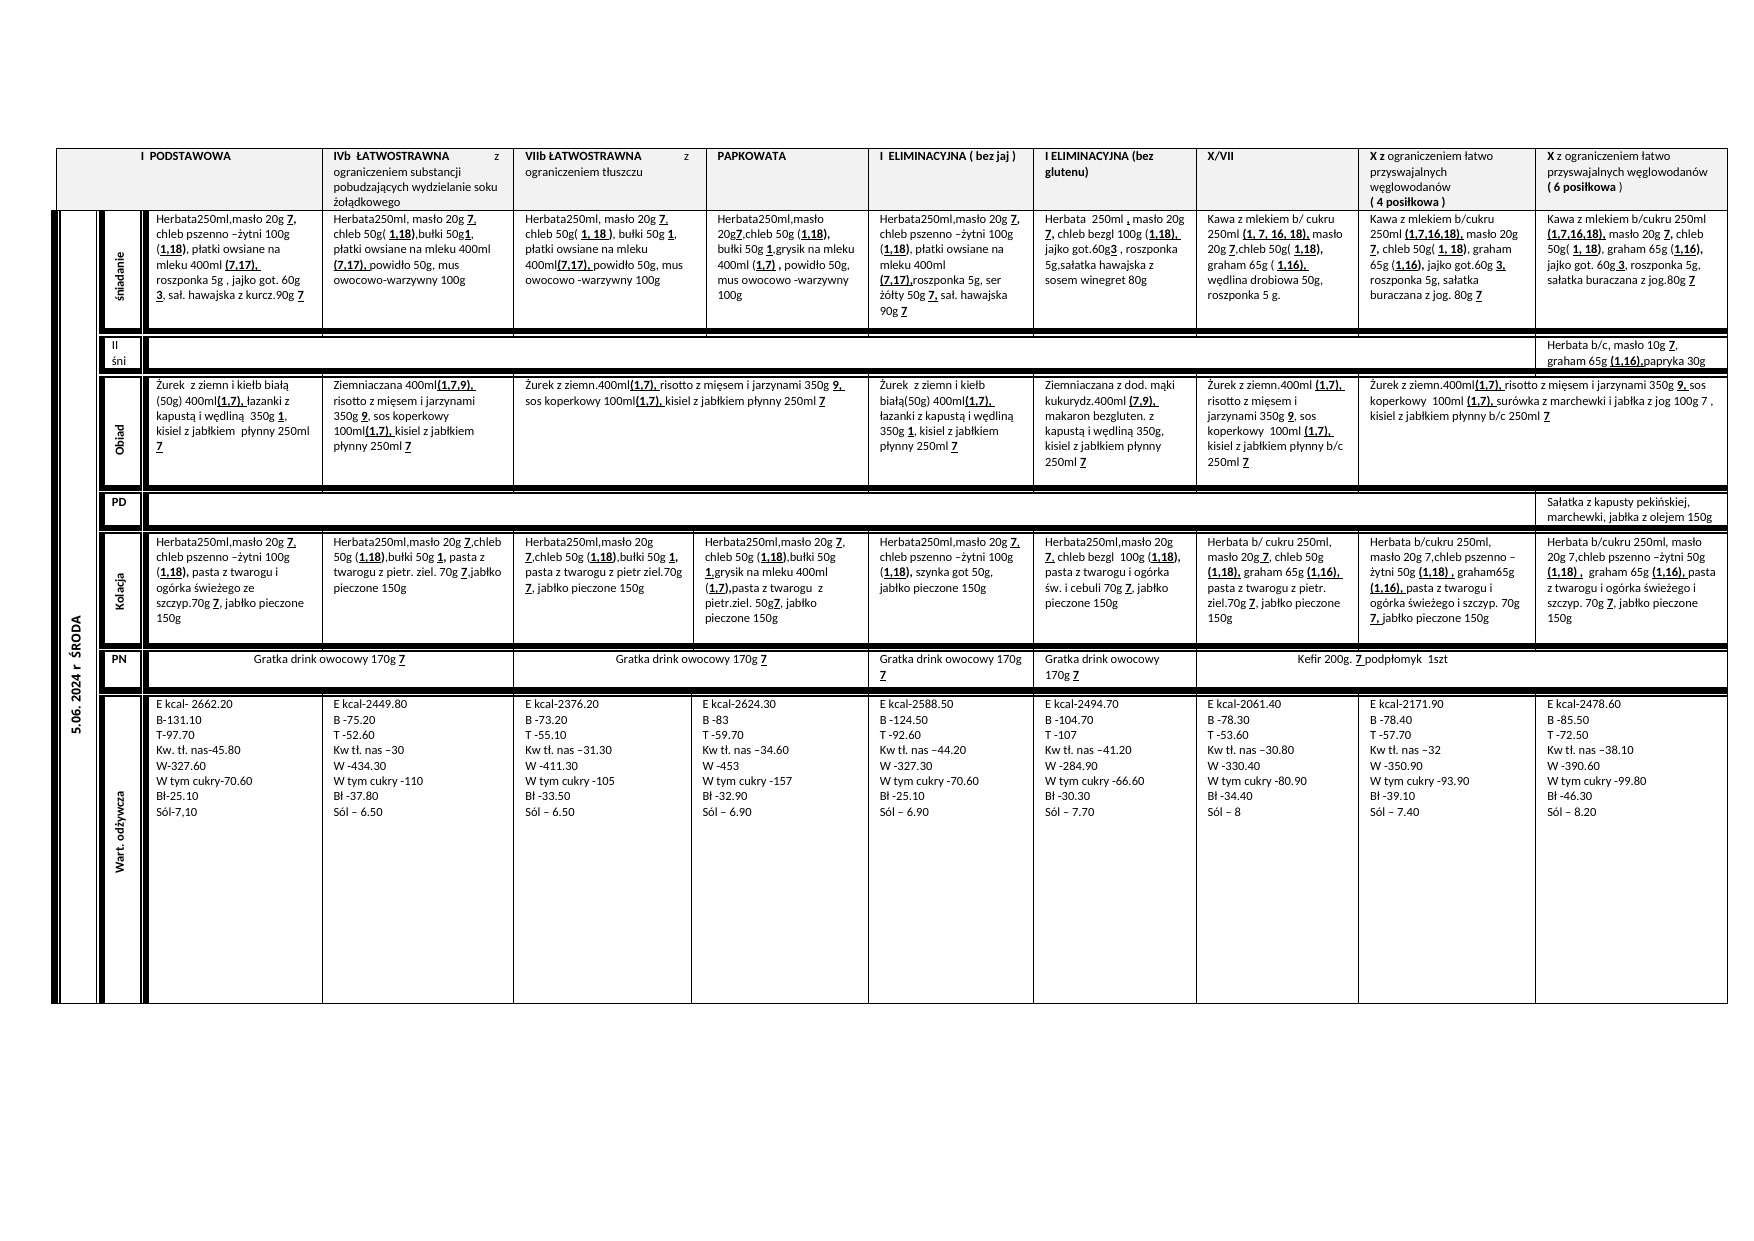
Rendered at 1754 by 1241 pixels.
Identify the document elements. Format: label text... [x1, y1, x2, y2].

table_cell Kawa z mlekiem b/ cukru 250ml (1, 7, 16, 18), masło 20g 7,chleb 50g( 1,18), graham 65g ( 1,16), wędlina drobiowa 50g, roszponka 5 g. [1197, 211, 1358, 328]
table_cell E kcal-2478.60 B -85.50 T -72.50 Kw tł. nas –38.10 W -390.60 W tym cukry -99.80 Bł -46.30 Sól – 8.20 [1536, 697, 1727, 1003]
table_cell Herbata250ml,masło 20g 7, chleb pszenno –żytni 100g (1,18), płatki owsiane na mleku 400ml (7,17),roszponka 5g, ser żółty 50g 7, sał. hawajska 90g 7 [869, 211, 1033, 328]
table_cell Herbata250ml,masło 20g 7, chleb pszenno –żytni 100g (1,18), pasta z twarogu i ogórka świeżego ze szczyp.70g 7, jabłko pieczone 150g [149, 534, 322, 642]
table_cell Żurek z ziemn.400ml(1,7), risotto z mięsem i jarzynami 350g 9, sos koperkowy 100ml(1,7), kisiel z jabłkiem płynny 250ml 7 [514, 378, 868, 484]
table_header I ELIMINACYJNA (bez glutenu) [1034, 149, 1196, 210]
table_cell Herbata250ml,masło 20g 7, chleb pszenno –żytni 100g (1,18), szynka got 50g, jabłko pieczone 150g [869, 534, 1033, 642]
table_cell Żurek z ziemn i kiełb białą(50g) 400ml(1,7), łazanki z kapustą i wędliną 350g 1, kisiel z jabłkiem płynny 250ml 7 [869, 378, 1033, 484]
table_cell PD [105, 494, 140, 524]
table_cell Herbata250ml,masło 20g 7,chleb 50g (1,18),bułki 50g 1, pasta z twarogu z pietr. ziel. 70g 7,jabłko pieczone 150g [323, 534, 513, 642]
table_header X z ograniczeniem łatwo przyswajalnych węglowodanów ( 4 posiłkowa ) [1359, 149, 1535, 210]
table_cell Herbata250ml,masło 20g 7, chleb pszenno –żytni 100g (1,18), płatki owsiane na mleku 400ml (7,17), roszponka 5g , jajko got. 60g 3, sał. hawajska z kurcz.90g 7 [149, 211, 322, 328]
table_cell Kawa z mlekiem b/cukru 250ml (1,7,16,18), masło 20g 7, chleb 50g( 1, 18), graham 65g (1,16), jajko got. 60g 3, roszponka 5g, sałatka buraczana z jog.80g 7 [1536, 211, 1727, 328]
table_cell E kcal-2376.20 B -73.20 T -55.10 Kw tł. nas –31.30 W -411.30 W tym cukry -105 Bł -33.50 Sól – 6.50 [514, 697, 691, 1003]
table_cell Gratka drink owocowy 170g 7 [1034, 652, 1196, 687]
table_cell Gratka drink owocowy 170g 7 [514, 652, 868, 687]
table_cell Kefir 200g. 7 podpłomyk 1szt [1197, 652, 1727, 687]
table_cell Herbata 250ml , masło 20g 7, chleb bezgl 100g (1,18), jajko got.60g3 , roszponka 5g,sałatka hawajska z sosem winegret 80g [1034, 211, 1196, 328]
table_cell Gratka drink owocowy 170g 7 [149, 652, 513, 687]
table_cell E kcal-2171.90 B -78.40 T -57.70 Kw tł. nas –32 W -350.90 W tym cukry -93.90 Bł -39.10 Sól – 7.40 [1359, 697, 1535, 1003]
table_cell Herbata250ml,masło 20g 7, chleb 50g (1,18),bułki 50g 1,grysik na mleku 400ml (1,7),pasta z twarogu z pietr.ziel. 50g7, jabłko pieczone 150g [694, 534, 868, 642]
table_header I ELIMINACYJNA ( bez jaj ) [869, 149, 1033, 210]
table_cell Kolacja [105, 534, 140, 642]
table_cell Ziemniaczana 400ml(1,7,9), risotto z mięsem i jarzynami 350g 9, sos koperkowy 100ml(1,7), kisiel z jabłkiem płynny 250ml 7 [323, 378, 513, 484]
table_header I PODSTAWOWA [57, 149, 322, 210]
table_cell E kcal- 2662.20 B-131.10 T-97.70 Kw. tł. nas-45.80 W-327.60 W tym cukry-70.60 Bł-25.10 Sól-7,10 [149, 697, 322, 1003]
table_cell Gratka drink owocowy 170g 7 [869, 652, 1033, 687]
table_cell E kcal-2588.50 B -124.50 T -92.60 Kw tł. nas –44.20 W -327.30 W tym cukry -70.60 Bł -25.10 Sól – 6.90 [869, 697, 1033, 1003]
table_cell Herbata250ml,masło 20g7,chleb 50g (1,18), bułki 50g 1,grysik na mleku 400ml (1,7) , powidło 50g, mus owocowo -warzywny 100g [707, 211, 868, 328]
table_cell Herbata250ml,masło 20g 7, chleb bezgl 100g (1,18), pasta z twarogu i ogórka św. i cebuli 70g 7, jabłko pieczone 150g [1034, 534, 1196, 642]
table_cell Żurek z ziemn.400ml(1,7), risotto z mięsem i jarzynami 350g 9, sos koperkowy 100ml (1,7), surówka z marchewki i jabłka z jog 100g 7 , kisiel z jabłkiem płynny b/c 250ml 7 [1359, 378, 1727, 484]
table_cell II śni [105, 338, 140, 368]
table_cell Sałatka z kapusty pekińskiej, marchewki, jabłka z olejem 150g [1536, 494, 1727, 524]
table_cell E kcal-2449.80 B -75.20 T -52.60 Kw tł. nas –30 W -434.30 W tym cukry -110 Bł -37.80 Sól – 6.50 [323, 697, 513, 1003]
table_cell Herbata b/cukru 250ml, masło 20g 7,chleb pszenno –żytni 50g (1,18) , graham 65g (1,16), pasta z twarogu i ogórka świeżego i szczyp. 70g 7, jabłko pieczone 150g [1536, 534, 1727, 642]
table_header PAPKOWATA [707, 149, 868, 210]
table_cell Herbata b/cukru 250ml, masło 20g 7,chleb pszenno –żytni 50g (1,18) , graham65g (1,16), pasta z twarogu i ogórka świeżego i szczyp. 70g 7, jabłko pieczone 150g [1359, 534, 1535, 642]
table_cell E kcal-2624.30 B -83 T -59.70 Kw tł. nas –34.60 W -453 W tym cukry -157 Bł -32.90 Sól – 6.90 [692, 697, 868, 1003]
table_cell Żurek z ziemn.400ml (1,7), risotto z mięsem i jarzynami 350g 9, sos koperkowy 100ml (1,7), kisiel z jabłkiem płynny b/c 250ml 7 [1197, 378, 1358, 484]
table_cell Żurek z ziemn i kiełb białą (50g) 400ml(1,7), łazanki z kapustą i wędliną 350g 1, kisiel z jabłkiem płynny 250ml 7 [149, 378, 322, 484]
table_cell Obiad [105, 378, 140, 484]
table_cell Ziemniaczana z dod. mąki kukurydz.400ml (7,9), makaron bezgluten. z kapustą i wędliną 350g, kisiel z jabłkiem płynny 250ml 7 [1034, 378, 1196, 484]
table_cell Herbata250ml, masło 20g 7, chleb 50g( 1,18),bułki 50g1, płatki owsiane na mleku 400ml (7,17), powidło 50g, mus owocowo-warzywny 100g [323, 211, 513, 328]
table_cell [149, 494, 1535, 524]
table_header IVb ŁATWOSTRAWNA z ograniczeniem substancji pobudzających wydzielanie soku żołądkowego [323, 149, 513, 210]
table_cell Herbata b/ cukru 250ml, masło 20g 7, chleb 50g (1,18), graham 65g (1,16), pasta z twarogu z pietr. ziel.70g 7, jabłko pieczone 150g [1197, 534, 1358, 642]
table_cell E kcal-2061.40 B -78.30 T -53.60 Kw tł. nas –30.80 W -330.40 W tym cukry -80.90 Bł -34.40 Sól – 8 [1197, 697, 1358, 1003]
table_cell E kcal-2494.70 B -104.70 T -107 Kw tł. nas –41.20 W -284.90 W tym cukry -66.60 Bł -30.30 Sól – 7.70 [1034, 697, 1196, 1003]
table_header X/VII [1197, 149, 1358, 210]
table_cell Herbata b/c, masło 10g 7, graham 65g (1,16),papryka 30g [1536, 338, 1727, 368]
table_cell 5.06. 2024 r ŚRODA [61, 211, 96, 1003]
table_cell śniadanie [105, 211, 140, 328]
table_cell Herbata250ml, masło 20g 7, chleb 50g( 1, 18 ), bułki 50g 1, płatki owsiane na mleku 400ml(7,17), powidło 50g, mus owocowo -warzywny 100g [514, 211, 706, 328]
table_cell Kawa z mlekiem b/cukru 250ml (1,7,16,18), masło 20g 7, chleb 50g( 1, 18), graham 65g (1,16), jajko got.60g 3, roszponka 5g, sałatka buraczana z jog. 80g 7 [1359, 211, 1535, 328]
table_cell PN [105, 652, 140, 687]
table_cell Wart. odżywcza [105, 697, 140, 1003]
table_header VIIb ŁATWOSTRAWNA z ograniczeniem tłuszczu [514, 149, 706, 210]
table_header X z ograniczeniem łatwo przyswajalnych węglowodanów ( 6 posiłkowa ) [1536, 149, 1727, 210]
table_cell Herbata250ml,masło 20g 7,chleb 50g (1,18),bułki 50g 1, pasta z twarogu z pietr ziel.70g 7, jabłko pieczone 150g [514, 534, 693, 642]
table_cell [149, 338, 1535, 368]
